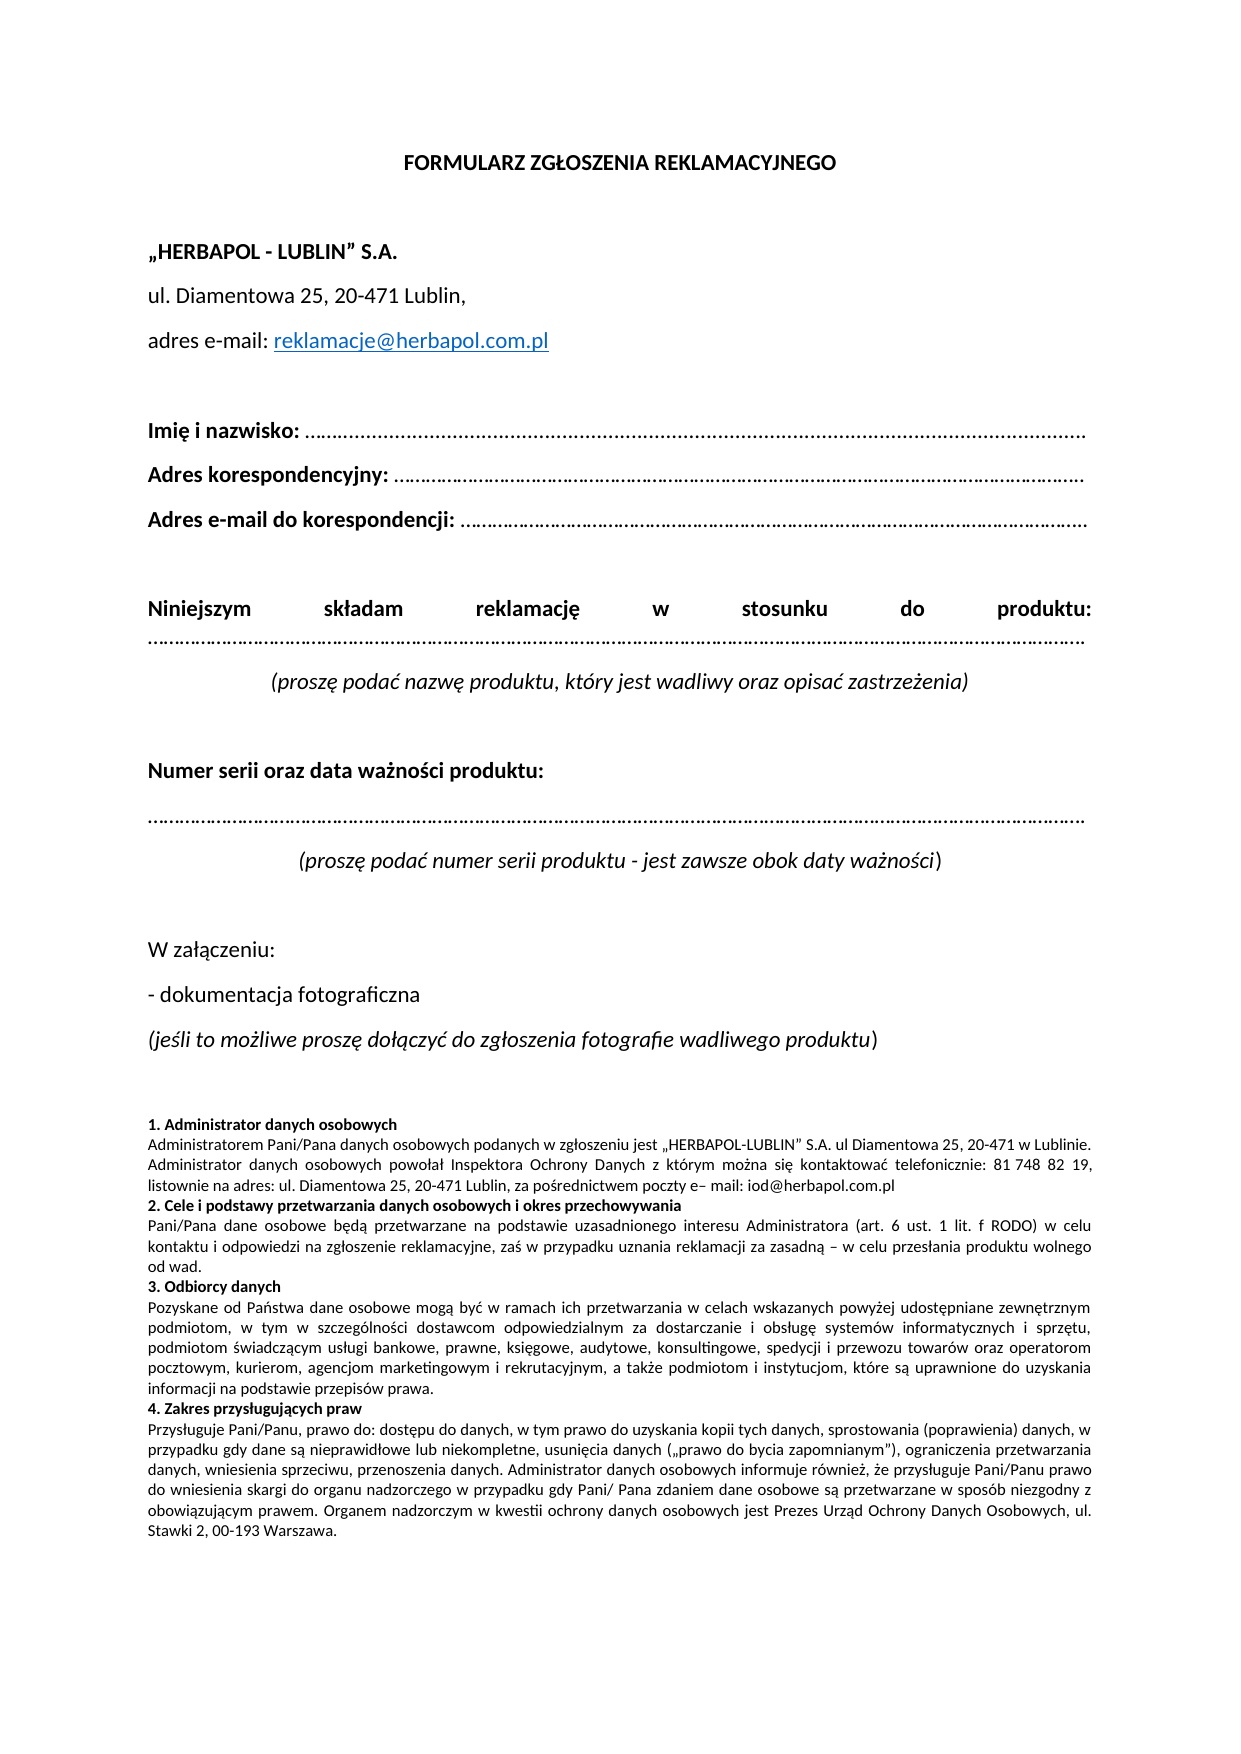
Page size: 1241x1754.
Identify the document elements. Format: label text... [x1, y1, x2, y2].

text (proszę podać numer serii produktu - jest zawsze obok daty ważności) [148, 846, 1093, 874]
text 3. Odbiorcy danych [148, 1277, 1093, 1297]
text Przysługuje Pani/Panu, prawo do: dostępu do danych, w tym prawo do uzyskania kopii tych danych, sprostowania (poprawienia) danych, w przypadku gdy dane są nieprawidłowe lub niekompletne, usunięcia danych („prawo do bycia zapomnianym”), ograniczenia przetwarzania danych, wniesienia sprzeciwu, przenoszenia danych. Administrator danych osobowych informuje również, że przysługuje Pani/Panu prawo do wniesienia skargi do organu nadzorczego w przypadku gdy Pani/ Pana zdaniem dane osobowe są przetwarzane w sposób niezgodny z obowiązującym prawem. Organem nadzorczym w kwestii ochrony danych osobowych jest Prezes Urząd Ochrony Danych Osobowych, ul. Stawki 2, 00-193 Warszawa. [148, 1419, 1093, 1541]
text Adres e-mail do korespondencji: ……………………………………………………………………………………………………….. [148, 505, 1093, 533]
text Imię i nazwisko: …….................................................................................................................................. [148, 416, 1093, 444]
text - dokumentacja fotograficzna [148, 980, 1093, 1008]
text (proszę podać nazwę produktu, który jest wadliwy oraz opisać zastrzeżenia) [148, 667, 1093, 695]
text W załączeniu: [148, 935, 1093, 963]
text Pani/Pana dane osobowe będą przetwarzane na podstawie uzasadnionego interesu Administratora (art. 6 ust. 1 lit. f RODO) w celu kontaktu i odpowiedzi na zgłoszenie reklamacyjne, zaś w przypadku uznania reklamacji za zasadną – w celu przesłania produktu wolnego od wad. [148, 1216, 1093, 1277]
text Administratorem Pani/Pana danych osobowych podanych w zgłoszeniu jest „HERBAPOL-LUBLIN” S.A. ul Diamentowa 25, 20-471 w Lublinie. Administrator danych osobowych powołał Inspektora Ochrony Danych z którym można się kontaktować telefonicznie: 81 748 82 19, listownie na adres: ul. Diamentowa 25, 20-471 Lublin, za pośrednictwem poczty e– mail: iod@herbapol.com.pl [148, 1134, 1093, 1195]
text ……………………………………………………………………………………………………………………………………………………………. [148, 801, 1093, 829]
text „HERBAPOL - LUBLIN” S.A. [148, 237, 1093, 265]
text (jeśli to możliwe proszę dołączyć do zgłoszenia fotografie wadliwego produktu) [148, 1025, 1093, 1053]
text 4. Zakres przysługujących praw [148, 1398, 1093, 1419]
text 2. Cele i podstawy przetwarzania danych osobowych i okres przechowywania [148, 1195, 1093, 1216]
text adres e-mail: reklamacje@herbapol.com.pl [148, 326, 1093, 354]
text ul. Diamentowa 25, 20-471 Lublin, [148, 282, 1093, 310]
text FORMULARZ ZGŁOSZENIA REKLAMACYJNEGO [148, 148, 1093, 176]
text Numer serii oraz data ważności produktu: [148, 757, 1093, 784]
text 1. Administrator danych osobowych [148, 1114, 1093, 1134]
text Pozyskane od Państwa dane osobowe mogą być w ramach ich przetwarzania w celach wskazanych powyżej udostępniane zewnętrznym podmiotom, w tym w szczególności dostawcom odpowiedzialnym za dostarczanie i obsługę systemów informatycznych i sprzętu, podmiotom świadczącym usługi bankowe, prawne, księgowe, audytowe, konsultingowe, spedycji i przewozu towarów oraz operatorom pocztowym, kurierom, agencjom marketingowym i rekrutacyjnym, a także podmiotom i instytucjom, które są uprawnione do uzyskania informacji na podstawie przepisów prawa. [148, 1297, 1093, 1398]
text Niniejszym składam reklamację w stosunku do produktu: ……………………………………………………………………………………………………………………………………………………………. [148, 594, 1093, 651]
text Adres korespondencyjny: ………………………………………………………………………………………………………………….. [148, 460, 1093, 488]
